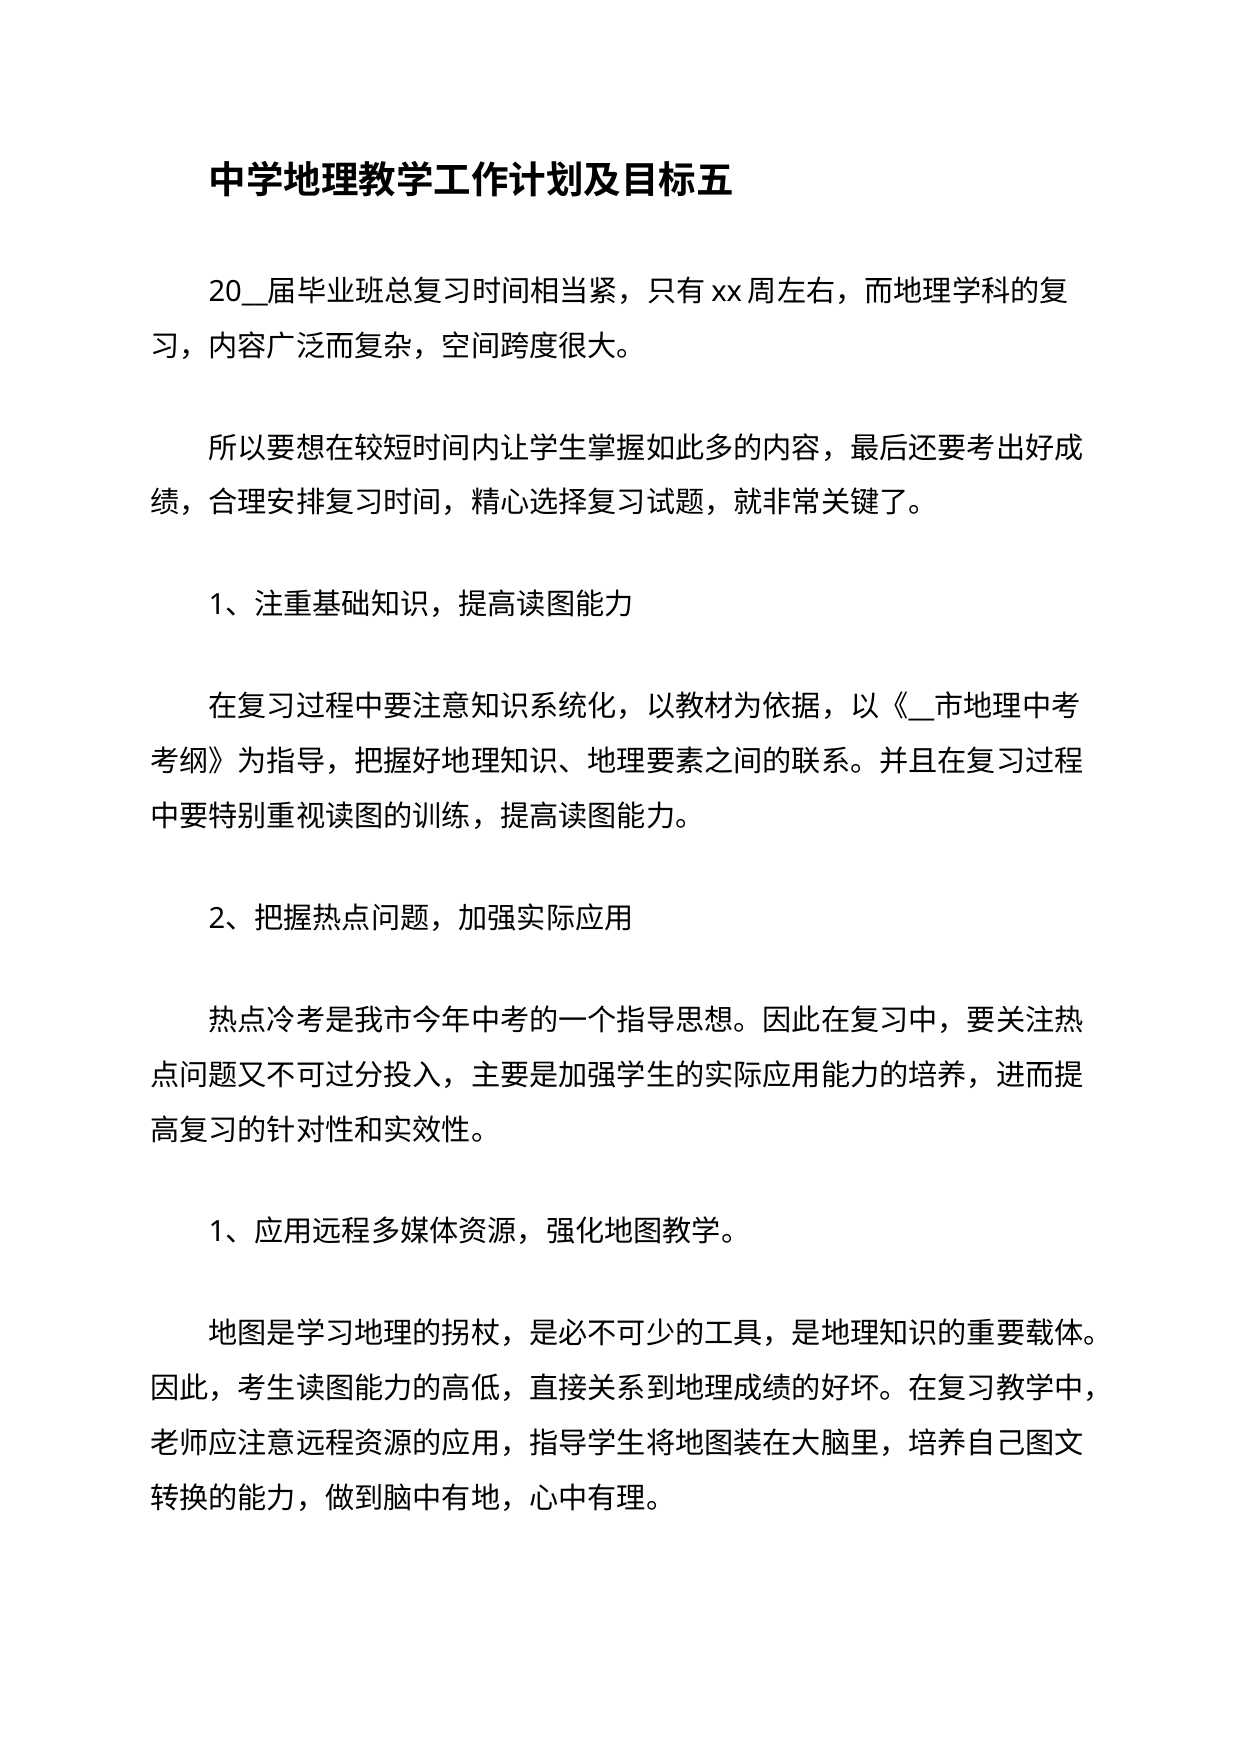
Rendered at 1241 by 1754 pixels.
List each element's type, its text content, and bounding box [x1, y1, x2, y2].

text 热点冷考是我市今年中考的一个指导思想。因此在复习中，要关注热点问题又不可过分投入，主要是加强学生的实际应用能力的培养，进而提高复习的针对性和实效性。 [150, 996, 1090, 1148]
text 20__届毕业班总复习时间相当紧，只有xx周左右，而地理学科的复习，内容广泛而复杂，空间跨度很大。 [150, 267, 1090, 365]
text 2、把握热点问题，加强实际应用 [150, 894, 1090, 937]
text 中学地理教学工作计划及目标五 [150, 150, 1090, 204]
text 地图是学习地理的拐杖，是必不可少的工具，是地理知识的重要载体。因此，考生读图能力的高低，直接关系到地理成绩的好坏。在复习教学中，老师应注意远程资源的应用，指导学生将地图装在大脑里，培养自己图文转换的能力，做到脑中有地，心中有理。 [150, 1310, 1090, 1517]
text 所以要想在较短时间内让学生掌握如此多的内容，最后还要考出好成绩，合理安排复习时间，精心选择复习试题，就非常关键了。 [150, 424, 1090, 521]
text 在复习过程中要注意知识系统化，以教材为依据，以《__市地理中考考纲》为指导，把握好地理知识、地理要素之间的联系。并且在复习过程中要特别重视读图的训练，提高读图能力。 [150, 683, 1090, 835]
text 1、注重基础知识，提高读图能力 [150, 581, 1090, 623]
text 1、应用远程多媒体资源，强化地图教学。 [150, 1208, 1090, 1250]
